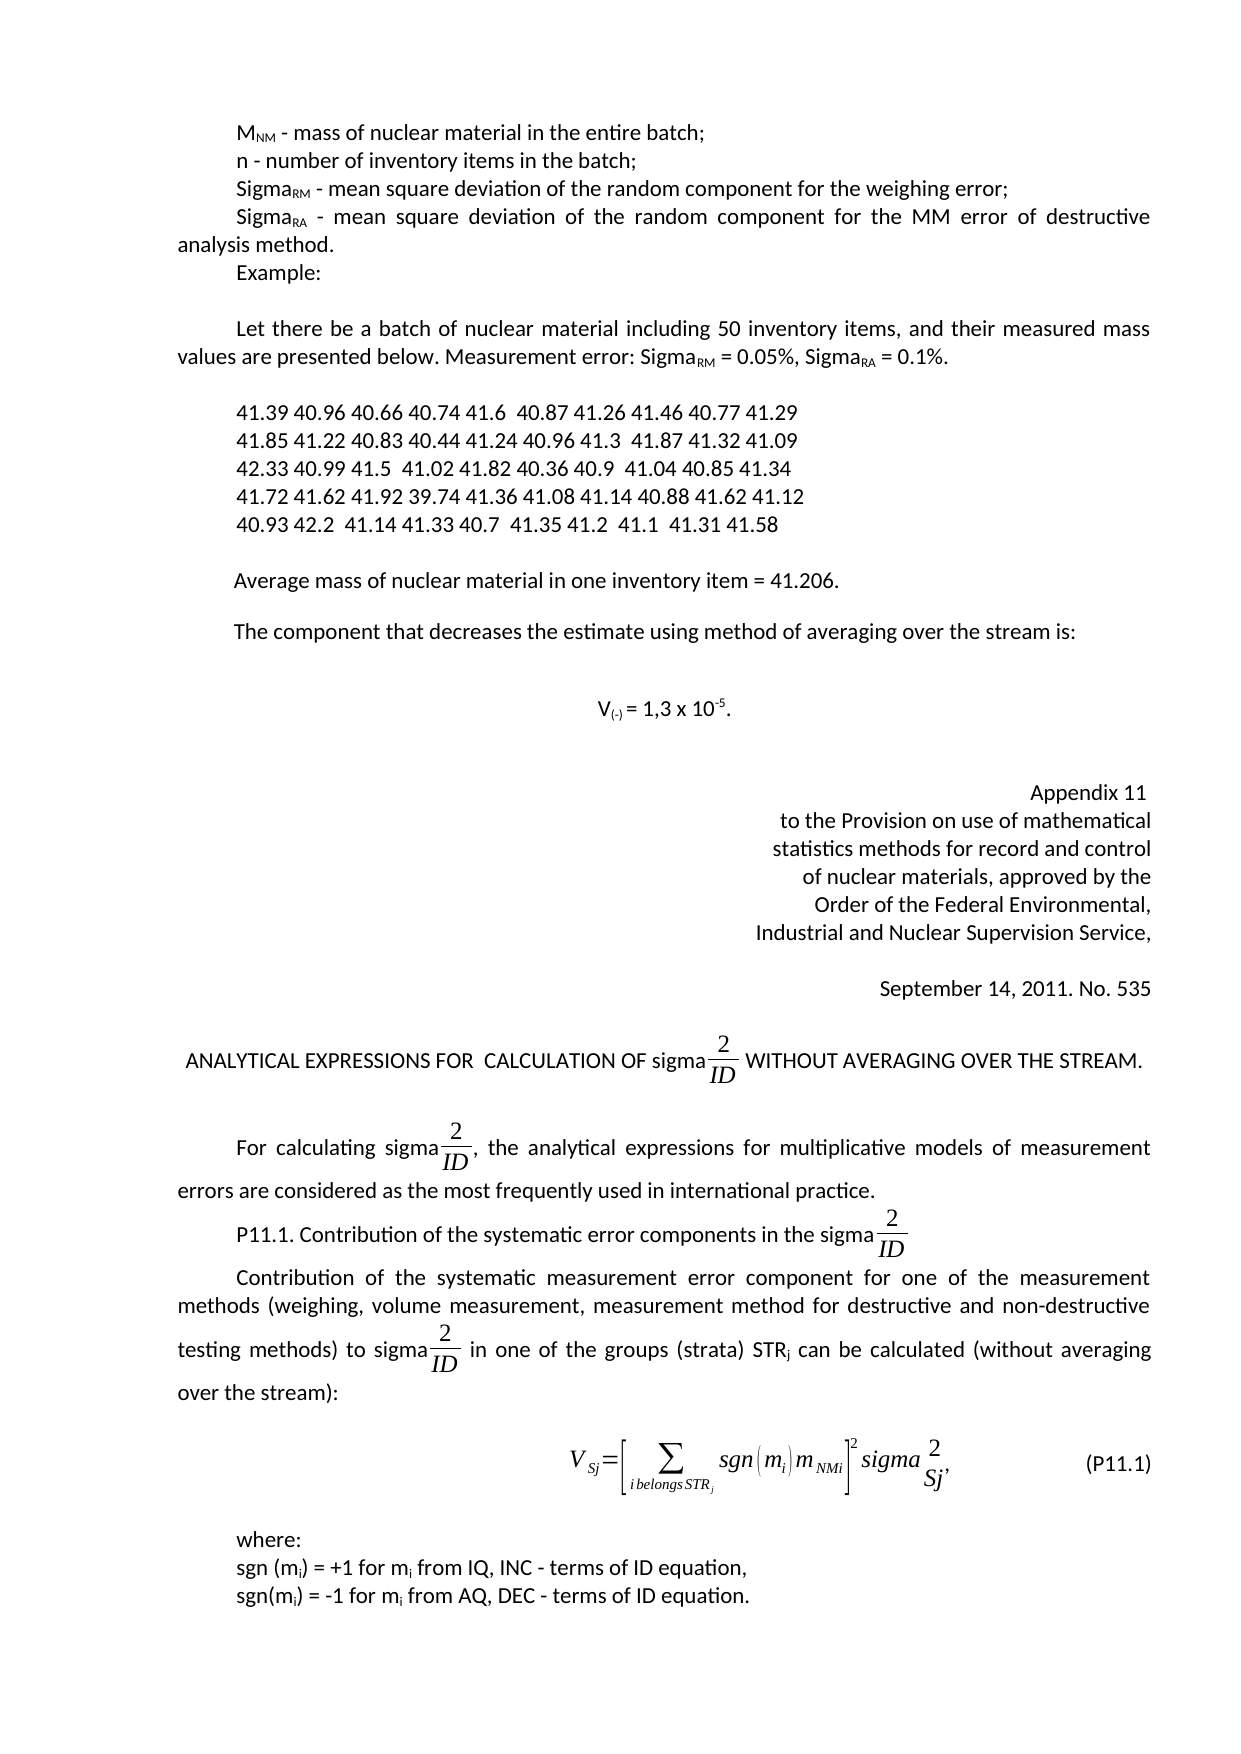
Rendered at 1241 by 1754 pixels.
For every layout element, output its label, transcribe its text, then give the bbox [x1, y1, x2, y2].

text Example: [177, 258, 1152, 286]
text 40.93 42.2 41.14 41.33 40.7 41.35 41.2 41.1 41.31 41.58 [177, 510, 1152, 538]
text ANALYTICAL EXPRESSIONS FOR CALCULATION OF sigma WITHOUT AVERAGING OVER THE STREAM. [177, 1031, 1152, 1089]
text 41.85 41.22 40.83 40.44 41.24 40.96 41.3 41.87 41.32 41.09 [177, 426, 1152, 454]
text For calculating sigma, the analytical expressions for multiplicative models of measurement errors are considered as the most frequently used in international practice. [177, 1117, 1152, 1204]
text The component that decreases the estimate using method of averaging over the stream is: [177, 617, 1152, 645]
text SigmaRA - mean square deviation of the random component for the MM error of destructive analysis method. [177, 202, 1152, 258]
text sgn(mi) = -1 for mi from AQ, DEC - terms of ID equation. [177, 1581, 1152, 1609]
text 41.39 40.96 40.66 40.74 41.6 40.87 41.26 41.46 40.77 41.29 [177, 398, 1152, 426]
text Let there be a batch of nuclear material including 50 inventory items, and their measured mass values are presented below. Measurement error: SigmaRM = 0.05%, SigmaRA = 0.1%. [177, 314, 1152, 370]
text Contribution of the systematic measurement error component for one of the measurement methods (weighing, volume measurement, measurement method for destructive and non-destructive testing methods) to sigma in one of the groups (strata) STRj can be calculated (without averaging over the stream): [177, 1263, 1152, 1406]
text n - number of inventory items in the batch; [177, 146, 1152, 174]
text sgn (mi) = +1 for mi from IQ, INC - terms of ID equation, [177, 1553, 1152, 1581]
text 41.72 41.62 41.92 39.74 41.36 41.08 41.14 40.88 41.62 41.12 [177, 482, 1152, 510]
text P11.1. Contribution of the systematic error components in the sigma [177, 1204, 1152, 1263]
text , (P11.1) [177, 1434, 1152, 1497]
text V(-) = 1,3 х 10-5. [177, 694, 1152, 722]
text MNM - mass of nuclear material in the entire batch; [177, 118, 1152, 146]
text SigmaRM - mean square deviation of the random component for the weighing error; [177, 174, 1152, 202]
text Appendix 11 to the Provision on use of mathematical statistics methods for record and control of nuclear materials, approved by the Order of the Federal Environmental, Industrial and Nuclear Supervision Service, September 14, 2011. No. 535 [753, 778, 1152, 1002]
text where: [177, 1525, 1152, 1553]
text 42.33 40.99 41.5 41.02 41.82 40.36 40.9 41.04 40.85 41.34 [177, 454, 1152, 482]
text Average mass of nuclear material in one inventory item = 41.206. [177, 566, 1152, 594]
